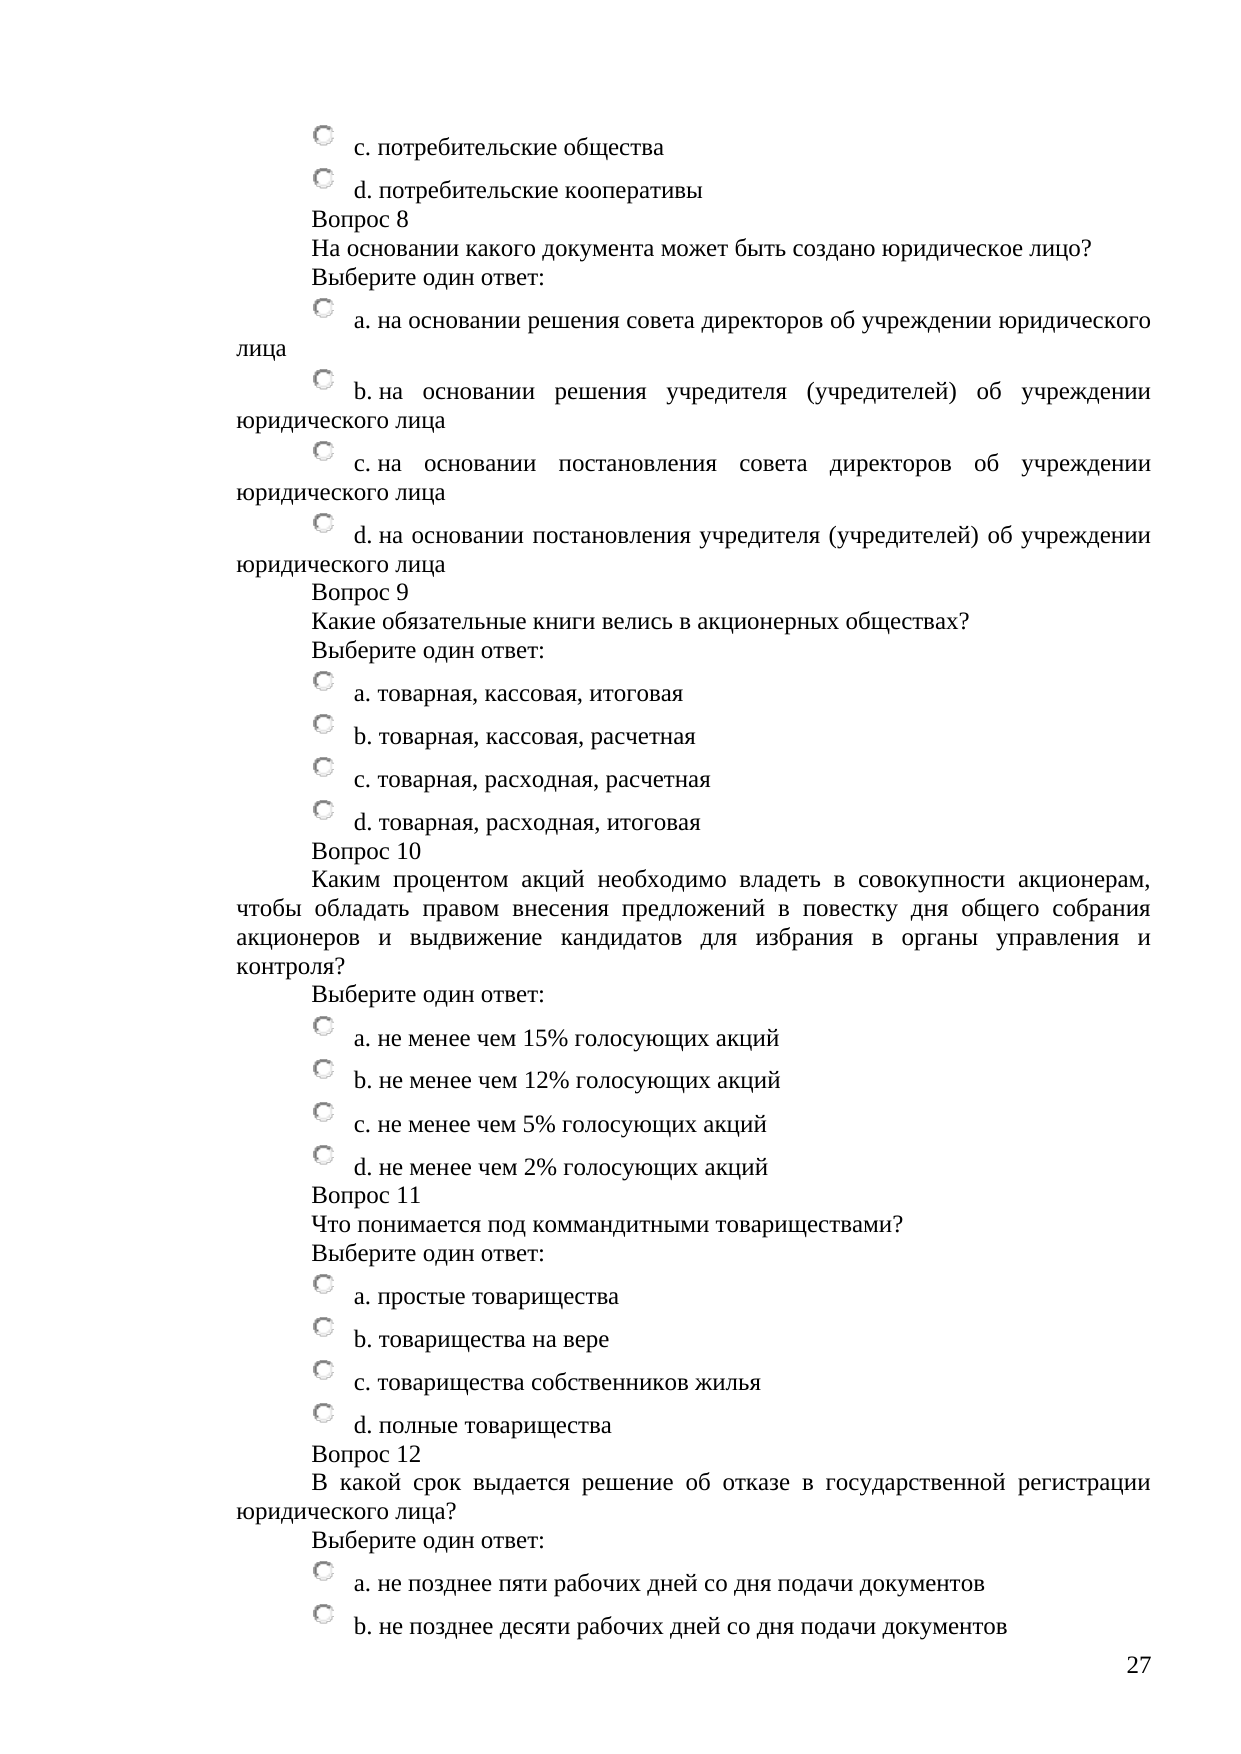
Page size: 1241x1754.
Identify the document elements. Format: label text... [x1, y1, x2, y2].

text b. товарная, кассовая, расчетная [236, 707, 1152, 750]
text Выберите один ответ: [236, 979, 1152, 1008]
text d. на основании постановления учредителя (учредителей) об учреждении юридического лица [236, 506, 1152, 577]
text a. на основании решения совета директоров об учреждении юридического лица [236, 290, 1152, 362]
text Вопрос 8 [236, 204, 1152, 233]
text d. полные товарищества [236, 1396, 1152, 1439]
text Вопрос 9 [236, 577, 1152, 606]
text Вопрос 11 [236, 1180, 1152, 1209]
text d. потребительские кооперативы [236, 161, 1152, 204]
text b. не позднее десяти рабочих дней со дня подачи документов [236, 1597, 1152, 1640]
text В какой срок выдается решение об отказе в государственной регистрации юридического лица? [236, 1467, 1152, 1525]
text Вопрос 12 [236, 1439, 1152, 1467]
text a. не позднее пяти рабочих дней со дня подачи документов [236, 1554, 1152, 1597]
text a. не менее чем 15% голосующих акций [236, 1008, 1152, 1051]
text a. простые товарищества [236, 1267, 1152, 1310]
text b. товарищества на вере [236, 1310, 1152, 1353]
text c. не менее чем 5% голосующих акций [236, 1094, 1152, 1137]
text Выберите один ответ: [236, 262, 1152, 290]
text c. товарная, расходная, расчетная [236, 750, 1152, 793]
text d. товарная, расходная, итоговая [236, 793, 1152, 836]
text Выберите один ответ: [236, 1238, 1152, 1267]
text c. на основании постановления совета директоров об учреждении юридического лица [236, 434, 1152, 506]
text b. не менее чем 12% голосующих акций [236, 1051, 1152, 1094]
text a. товарная, кассовая, итоговая [236, 664, 1152, 707]
text Какие обязательные книги велись в акционерных обществах? [236, 606, 1152, 635]
text d. не менее чем 2% голосующих акций [236, 1137, 1152, 1180]
text Вопрос 10 [236, 836, 1152, 864]
text Что понимается под коммандитными товариществами? [236, 1209, 1152, 1238]
text Каким процентом акций необходимо владеть в совокупности акционерам, чтобы обладать правом внесения предложений в повестку дня общего собрания акционеров и выдвижение кандидатов для избрания в органы управления и контроля? [236, 864, 1152, 979]
text b. на основании решения учредителя (учредителей) об учреждении юридического лица [236, 362, 1152, 434]
text Выберите один ответ: [236, 1525, 1152, 1554]
text c. товарищества собственников жилья [236, 1353, 1152, 1396]
text Выберите один ответ: [236, 635, 1152, 664]
text c. потребительские общества [236, 118, 1152, 161]
text На основании какого документа может быть создано юридическое лицо? [236, 233, 1152, 262]
